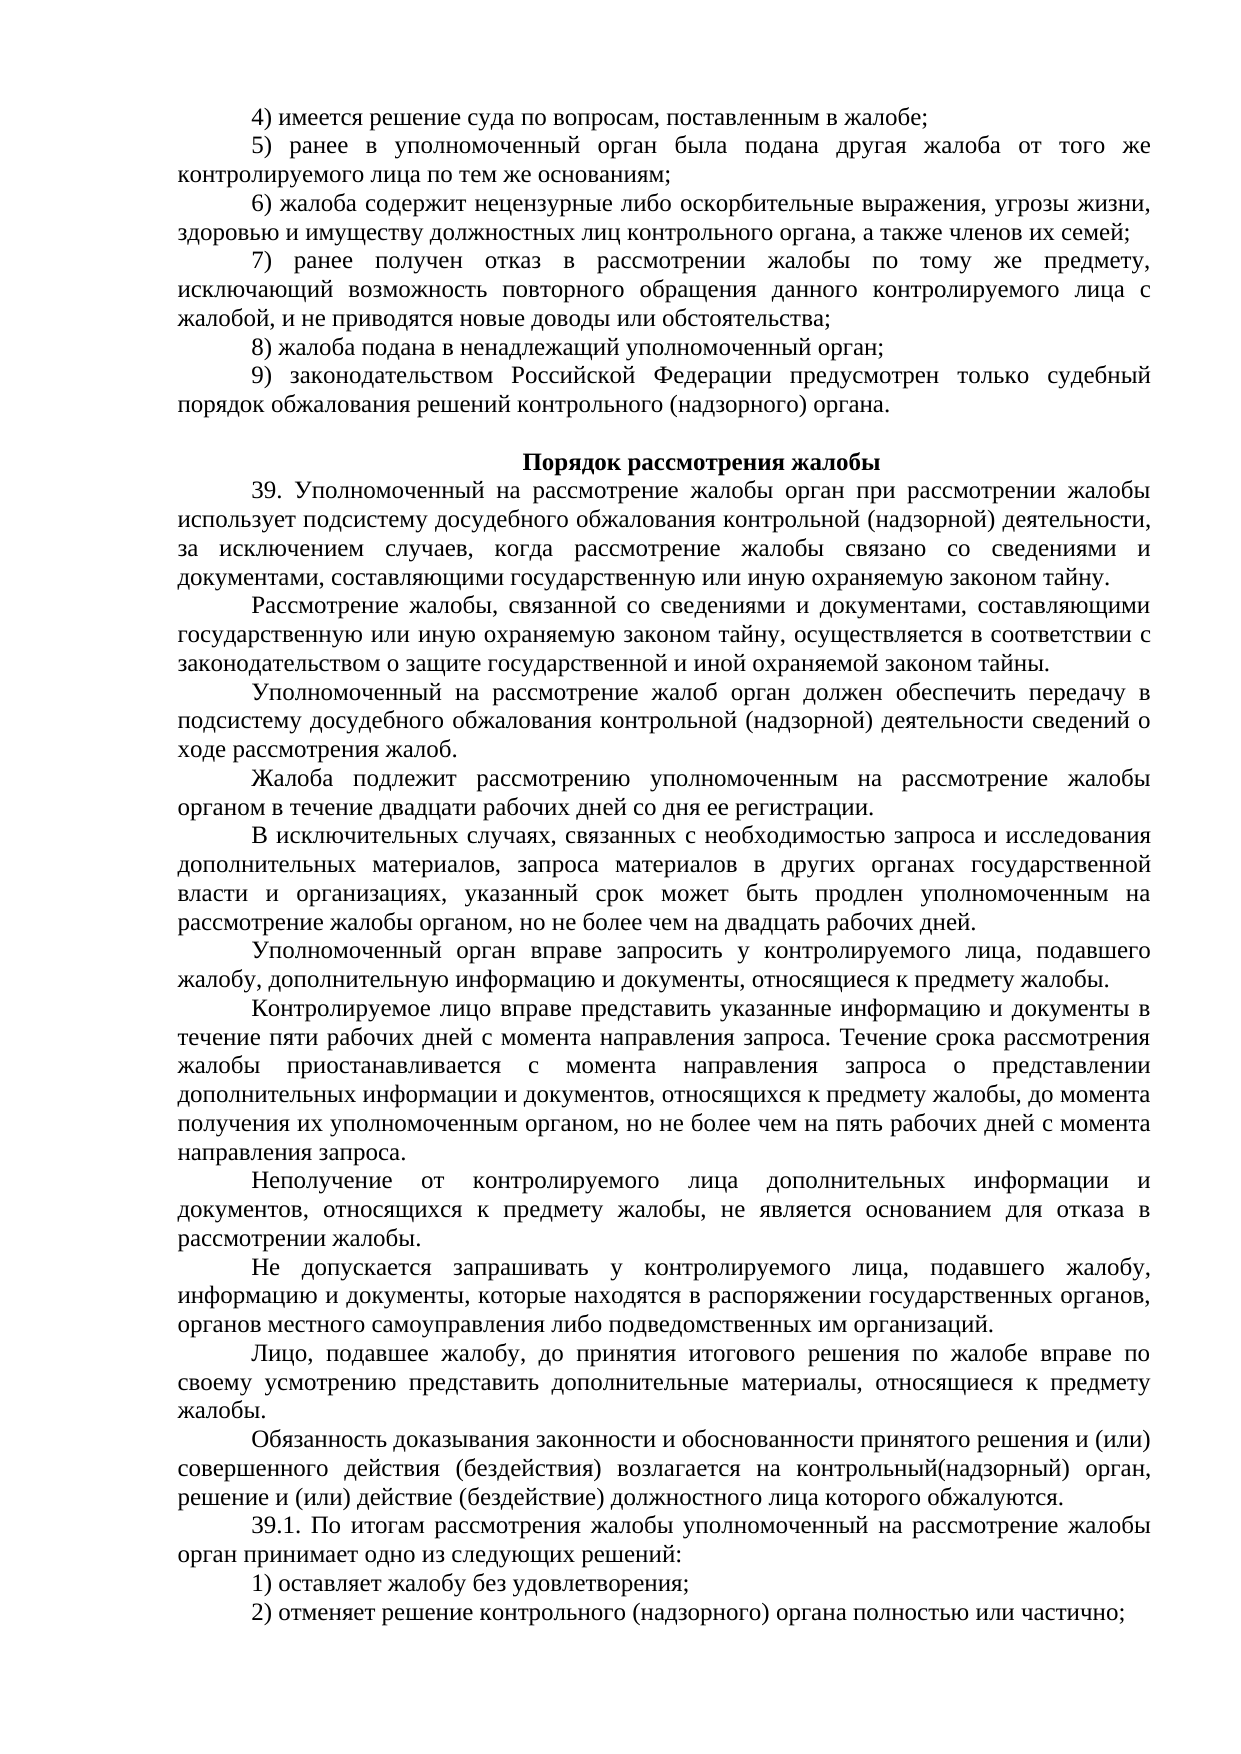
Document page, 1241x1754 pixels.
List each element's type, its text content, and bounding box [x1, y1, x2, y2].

text Уполномоченный на рассмотрение жалоб орган должен обеспечить передачу в подсистему досудебного обжалования контрольной (надзорной) деятельности сведений о ходе рассмотрения жалоб. [177, 677, 1152, 763]
text 7) ранее получен отказ в рассмотрении жалобы по тому же предмету, исключающий возможность повторного обращения данного контролируемого лица с жалобой, и не приводятся новые доводы или обстоятельства; [177, 246, 1152, 332]
text Обязанность доказывания законности и обоснованности принятого решения и (или) совершенного действия (бездействия) возлагается на контрольный(надзорный) орган, решение и (или) действие (бездействие) должностного лица которого обжалуются. [177, 1424, 1152, 1511]
text 1) оставляет жалобу без удовлетворения; [177, 1568, 1152, 1597]
text Контролируемое лицо вправе представить указанные информацию и документы в течение пяти рабочих дней с момента направления запроса. Течение срока рассмотрения жалобы приостанавливается с момента направления запроса о представлении дополнительных информации и документов, относящихся к предмету жалобы, до момента получения их уполномоченным органом, но не более чем на пять рабочих дней с момента направления запроса. [177, 993, 1152, 1166]
text 4) имеется решение суда по вопросам, поставленным в жалобе; [177, 102, 1152, 131]
text 39. Уполномоченный на рассмотрение жалобы орган при рассмотрении жалобы использует подсистему досудебного обжалования контрольной (надзорной) деятельности, за исключением случаев, когда рассмотрение жалобы связано со сведениями и документами, составляющими государственную или иную охраняемую законом тайну. [177, 476, 1152, 591]
text 2) отменяет решение контрольного (надзорного) органа полностью или частично; [177, 1597, 1152, 1626]
text Неполучение от контролируемого лица дополнительных информации и документов, относящихся к предмету жалобы, не является основанием для отказа в рассмотрении жалобы. [177, 1166, 1152, 1252]
text Жалоба подлежит рассмотрению уполномоченным на рассмотрение жалобы органом в течение двадцати рабочих дней со дня ее регистрации. [177, 763, 1152, 821]
text 9) законодательством Российской Федерации предусмотрен только судебный порядок обжалования решений контрольного (надзорного) органа. [177, 361, 1152, 418]
text 39.1. По итогам рассмотрения жалобы уполномоченный на рассмотрение жалобы орган принимает одно из следующих решений: [177, 1511, 1152, 1568]
text Порядок рассмотрения жалобы [177, 447, 1152, 476]
text Рассмотрение жалобы, связанной со сведениями и документами, составляющими государственную или иную охраняемую законом тайну, осуществляется в соответствии с законодательством о защите государственной и иной охраняемой законом тайны. [177, 591, 1152, 677]
text 5) ранее в уполномоченный орган была подана другая жалоба от того же контролируемого лица по тем же основаниям; [177, 131, 1152, 188]
text 8) жалоба подана в ненадлежащий уполномоченный орган; [177, 332, 1152, 361]
text Уполномоченный орган вправе запросить у контролируемого лица, подавшего жалобу, дополнительную информацию и документы, относящиеся к предмету жалобы. [177, 936, 1152, 993]
text Не допускается запрашивать у контролируемого лица, подавшего жалобу, информацию и документы, которые находятся в распоряжении государственных органов, органов местного самоуправления либо подведомственных им организаций. [177, 1252, 1152, 1338]
text Лицо, подавшее жалобу, до принятия итогового решения по жалобе вправе по своему усмотрению представить дополнительные материалы, относящиеся к предмету жалобы. [177, 1338, 1152, 1424]
text 6) жалоба содержит нецензурные либо оскорбительные выражения, угрозы жизни, здоровью и имуществу должностных лиц контрольного органа, а также членов их семей; [177, 188, 1152, 246]
text В исключительных случаях, связанных с необходимостью запроса и исследования дополнительных материалов, запроса материалов в других органах государственной власти и организациях, указанный срок может быть продлен уполномоченным на рассмотрение жалобы органом, но не более чем на двадцать рабочих дней. [177, 821, 1152, 936]
